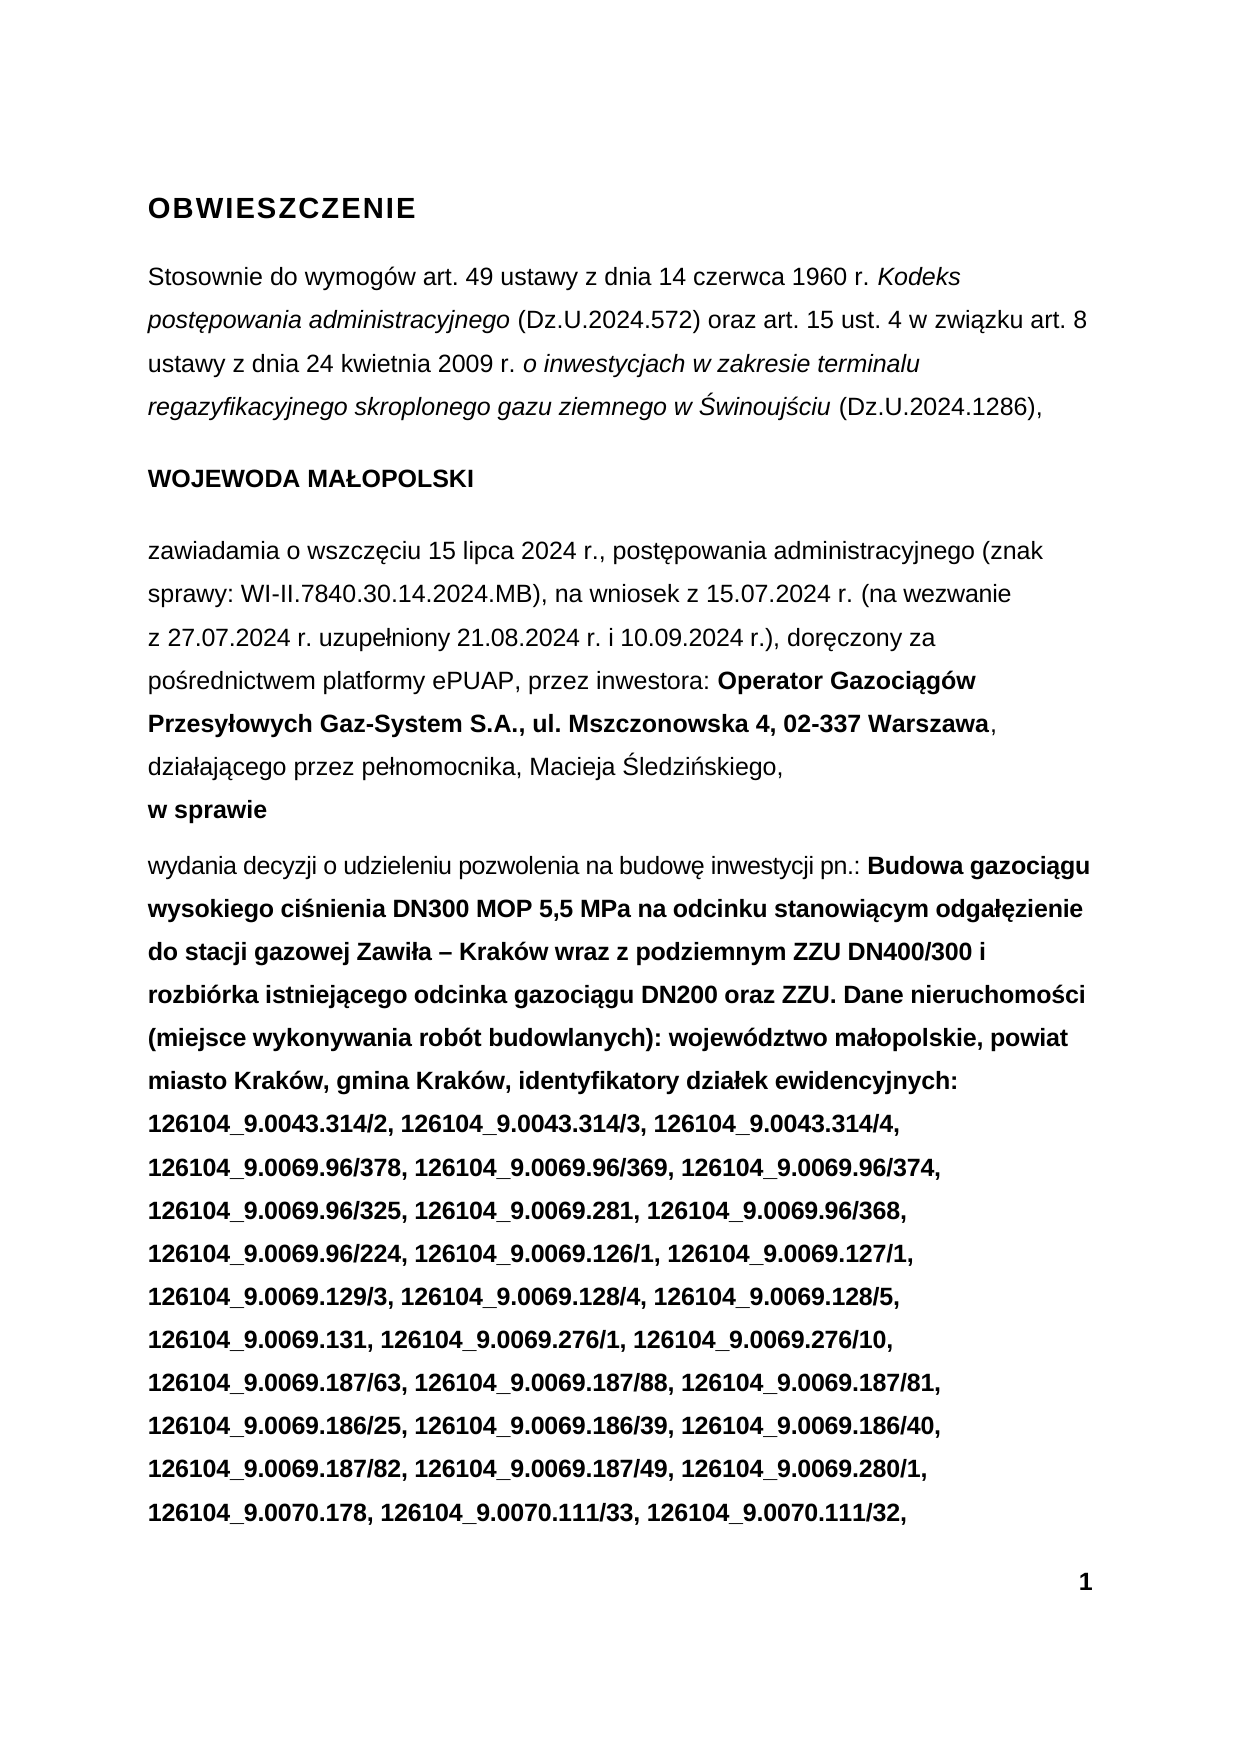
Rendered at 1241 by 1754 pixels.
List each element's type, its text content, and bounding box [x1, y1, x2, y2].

text Stosownie do wymogów art. 49 ustawy z dnia 14 czerwca 1960 r. Kodeks postępowania administracyjnego (Dz.U.2024.572) oraz art. 15 ust. 4 w związku art. 8 ustawy z dnia 24 kwietnia 2009 r. o inwestycjach w zakresie terminalu regazyfikacyjnego skroplonego gazu ziemnego w Świnoujściu (Dz.U.2024.1286), [148, 262, 1092, 420]
text zawiadamia o wszczęciu 15 lipca 2024 r., postępowania administracyjnego (znak sprawy: WI-II.7840.30.14.2024.MB), na wniosek z 15.07.2024 r. (na wezwanie z 27.07.2024 r. uzupełniony 21.08.2024 r. i 10.09.2024 r.), doręczony za pośrednictwem platformy ePUAP, przez inwestora: Operator Gazociągów Przesyłowych Gaz-System S.A., ul. Mszczonowska 4, 02-337 Warszawa, działającego przez pełnomocnika, Macieja Śledzińskiego, [148, 536, 1092, 781]
text w sprawie [148, 795, 1092, 824]
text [148, 851, 1092, 1526]
subtitle WOJEWODA MAŁOPOLSKI [148, 464, 1092, 493]
subtitle OBWIESZCZENIE [148, 191, 1092, 225]
